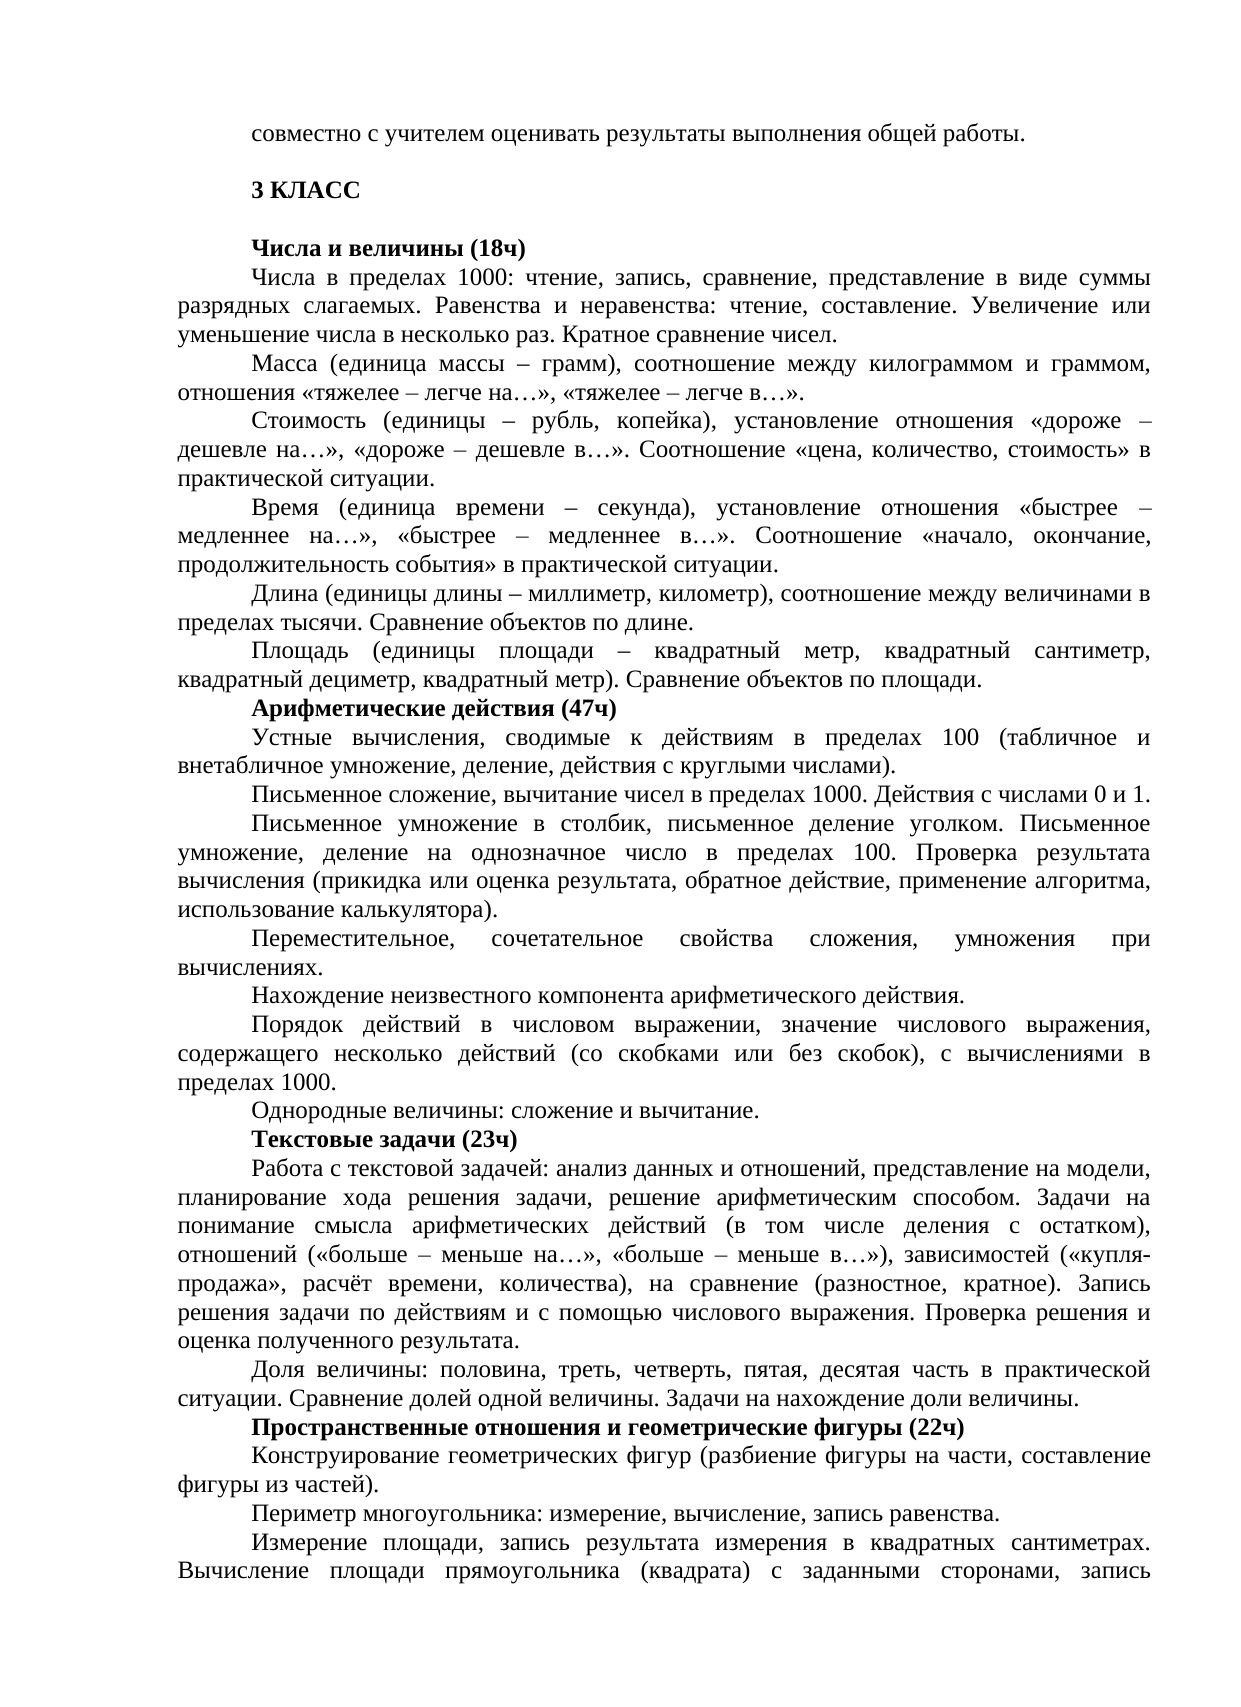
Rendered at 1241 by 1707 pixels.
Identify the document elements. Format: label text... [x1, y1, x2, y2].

text Пространственные отношения и геометрические фигуры (22ч) [177, 1412, 1152, 1441]
text Масса (единица массы – грамм), соотношение между килограммом и граммом, отношения «тяжелее – легче на…», «тяжелее – легче в…». [177, 348, 1152, 406]
text Порядок действий в числовом выражении, значение числового выражения, содержащего несколько действий (со скобками или без скобок), с вычислениями в пределах 1000. [177, 1009, 1152, 1096]
text Письменное сложение, вычитание чисел в пределах 1000. Действия с числами 0 и 1. [177, 779, 1152, 808]
text Конструирование геометрических фигур (разбиение фигуры на части, составление фигуры из частей). [177, 1441, 1152, 1498]
text Устные вычисления, сводимые к действиям в пределах 100 (табличное и внетабличное умножение, деление, действия с круглыми числами). [177, 722, 1152, 779]
text Нахождение неизвестного компонента арифметического действия. [177, 981, 1152, 1009]
text Числа в пределах 1000: чтение, запись, сравнение, представление в виде суммы разрядных слагаемых. Равенства и неравенства: чтение, составление. Увеличение или уменьшение числа в несколько раз. Кратное сравнение чисел. [177, 262, 1152, 348]
text Письменное умножение в столбик, письменное деление уголком. Письменное умножение, деление на однозначное число в пределах 100. Проверка результата вычисления (прикидка или оценка результата, обратное действие, применение алгоритма, использование калькулятора). [177, 808, 1152, 923]
text Числа и величины (18ч) [177, 233, 1152, 262]
text Доля величины: половина, треть, четверть, пятая, десятая часть в практической ситуации. Сравнение долей одной величины. Задачи на нахождение доли величины. [177, 1354, 1152, 1412]
text совместно с учителем оценивать результаты выполнения общей работы. [177, 118, 1152, 147]
text Работа с текстовой задачей: анализ данных и отношений, представление на модели, планирование хода решения задачи, решение арифметическим способом. Задачи на понимание смысла арифметических действий (в том числе деления с остатком), отношений («больше – меньше на…», «больше – меньше в…»), зависимостей («купля-продажа», расчёт времени, количества), на сравнение (разностное, кратное). Запись решения задачи по действиям и с помощью числового выражения. Проверка решения и оценка полученного результата. [177, 1153, 1152, 1354]
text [177, 1527, 1152, 1584]
text Стоимость (единицы – рубль, копейка), установление отношения «дороже – дешевле на…», «дороже – дешевле в…». Соотношение «цена, количество, стоимость» в практической ситуации. [177, 406, 1152, 492]
text Однородные величины: сложение и вычитание. [177, 1096, 1152, 1124]
text Текстовые задачи (23ч) [177, 1124, 1152, 1153]
text Время (единица времени – секунда), установление отношения «быстрее – медленнее на…», «быстрее – медленнее в…». Соотношение «начало, окончание, продолжительность события» в практической ситуации. [177, 492, 1152, 578]
text Переместительное, сочетательное свойства сложения, умножения при вычислениях. [177, 923, 1152, 981]
text 3 КЛАСС [177, 176, 1152, 204]
text Длина (единицы длины – миллиметр, километр), соотношение между величинами в пределах тысячи. Сравнение объектов по длине. [177, 578, 1152, 636]
text Периметр многоугольника: измерение, вычисление, запись равенства. [177, 1498, 1152, 1527]
text Площадь (единицы площади – квадратный метр, квадратный сантиметр, квадратный дециметр, квадратный метр). Сравнение объектов по площади. [177, 636, 1152, 693]
text Арифметические действия (47ч) [177, 693, 1152, 722]
